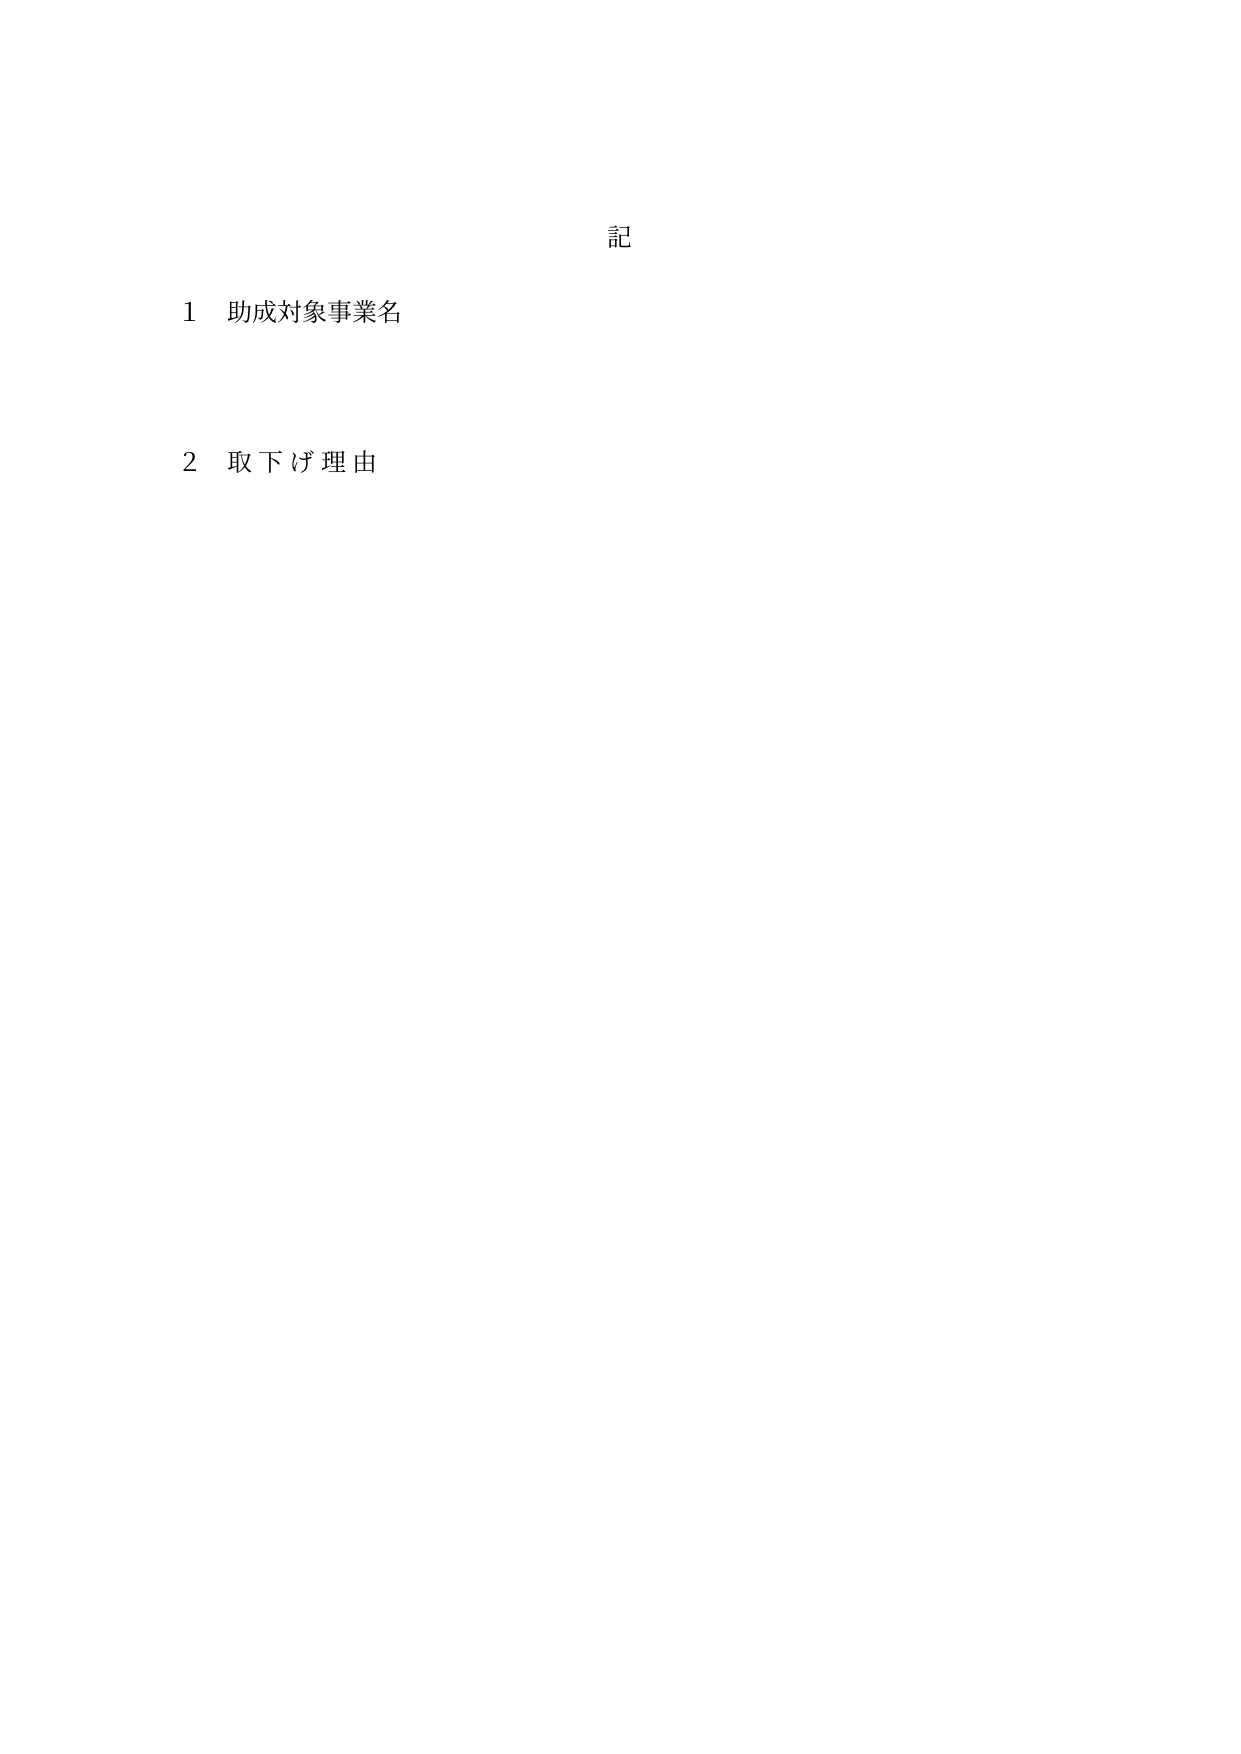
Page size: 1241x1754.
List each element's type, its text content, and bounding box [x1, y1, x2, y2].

text 記 [177, 217, 1063, 254]
text ２ 取下げ理由 [177, 442, 1063, 479]
text １ 助成対象事業名 [177, 292, 1063, 329]
